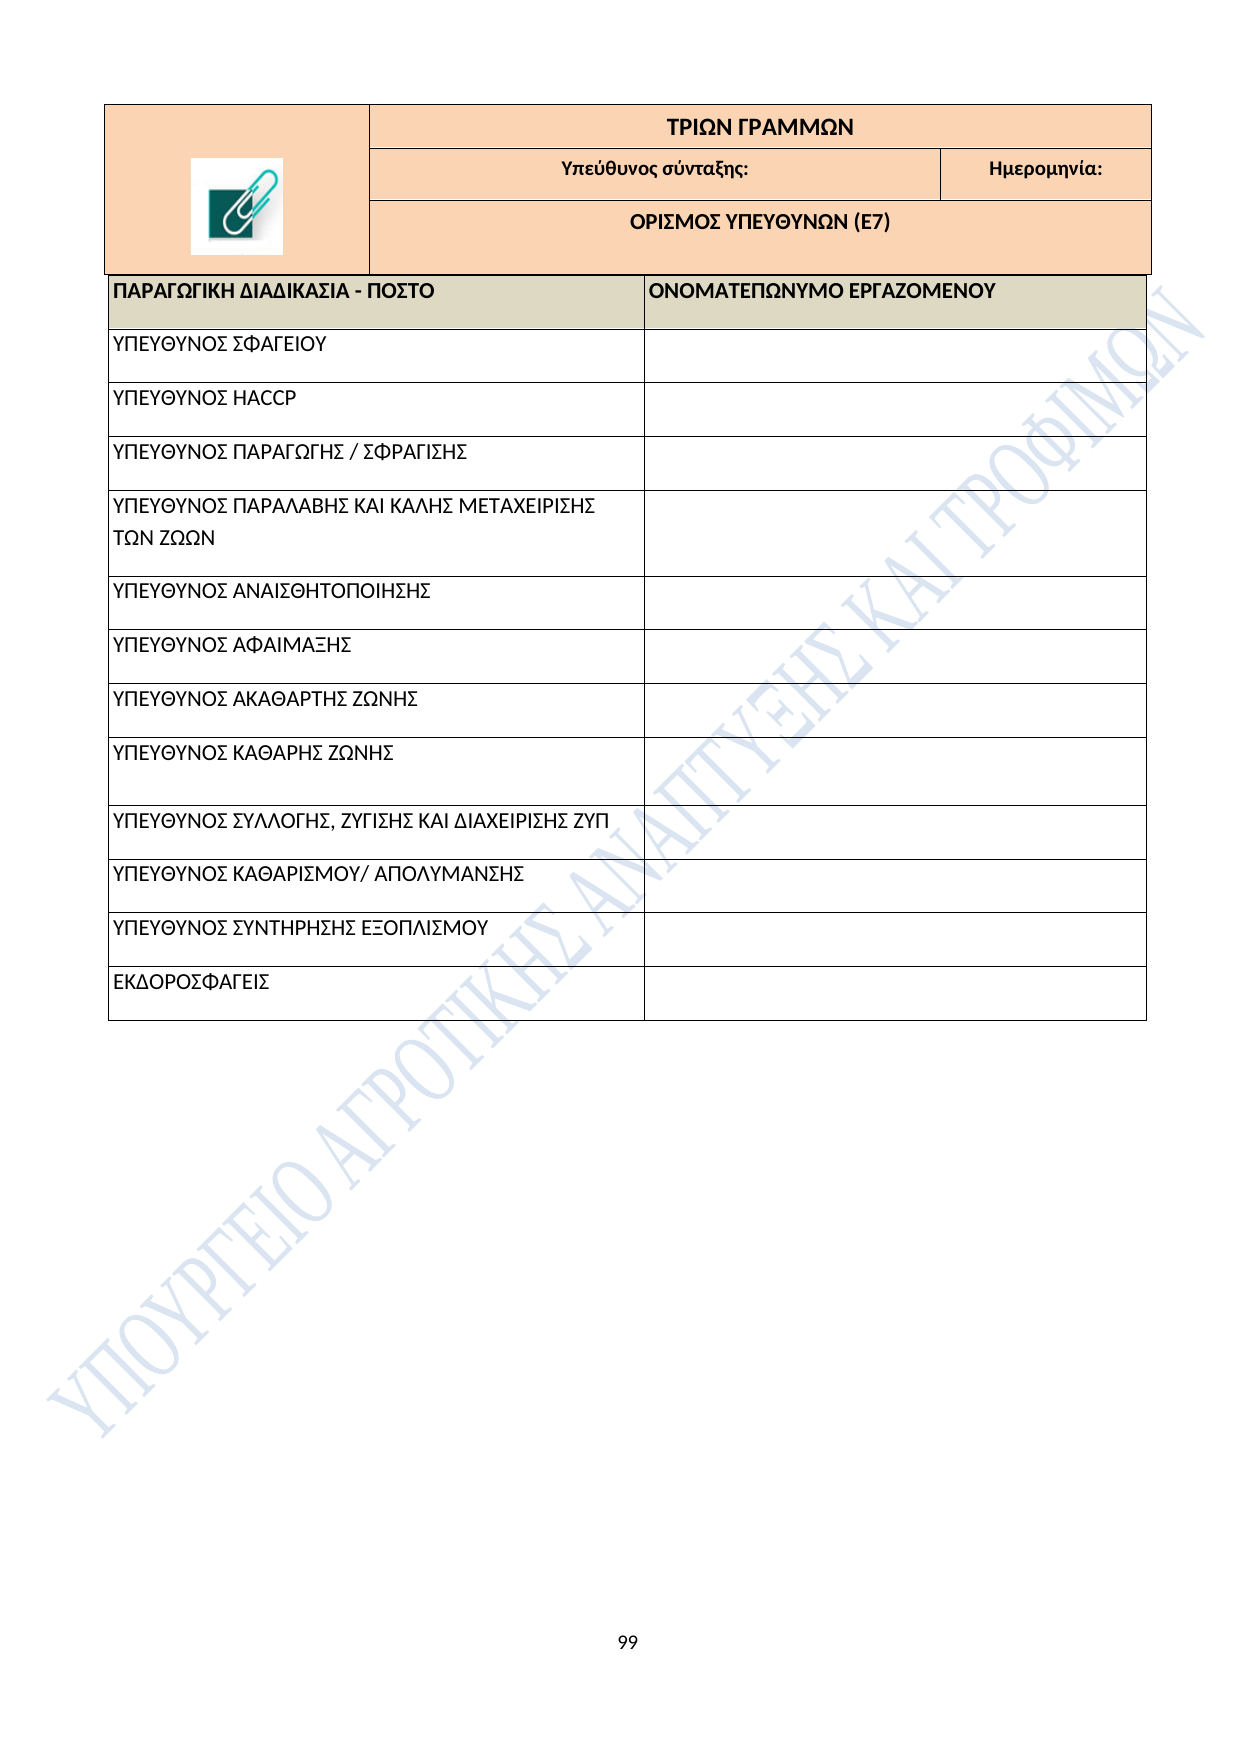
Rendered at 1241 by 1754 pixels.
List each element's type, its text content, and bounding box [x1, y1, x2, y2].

table_cell ΥΠΕΥΘΥΝΟΣ ΑΝΑΙΣΘΗΤΟΠΟΙΗΣΗΣ [109, 577, 644, 629]
table_cell ΟΡΙΣΜΟΣ ΥΠΕΥΘΥΝΩΝ (Ε7) [370, 201, 1151, 274]
table_cell [645, 684, 1146, 737]
table_cell [645, 330, 1146, 382]
table_header ΠΑΡΑΓΩΓΙΚΗ ΔΙΑΔΙΚΑΣΙΑ - ΠΟΣΤΟ [109, 276, 644, 328]
table_cell [645, 806, 1146, 858]
table_cell [645, 913, 1146, 966]
table_cell ΕΚΔΟΡΟΣΦΑΓΕΙΣ [109, 967, 644, 1020]
table_cell ΥΠΕΥΘΥΝΟΣ ΚΑΘΑΡΙΣΜΟΥ/ ΑΠΟΛΥΜΑΝΣΗΣ [109, 860, 644, 912]
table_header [370, 105, 1151, 147]
picture [190, 158, 283, 255]
table_cell [645, 491, 1146, 576]
table_cell [645, 860, 1146, 912]
table_cell ΥΠΕΥΘΥΝΟΣ ΑΚΑΘΑΡΤΗΣ ΖΩΝΗΣ [109, 684, 644, 737]
table_cell Ημερομηνία: [941, 149, 1151, 199]
table_cell ΥΠΕΥΘΥΝΟΣ HACCP [109, 383, 644, 436]
table_cell ΥΠΕΥΘΥΝΟΣ ΣΦΑΓΕΙΟΥ [109, 330, 644, 382]
table_cell [645, 383, 1146, 436]
table_cell ΥΠΕΥΘΥΝΟΣ ΚΑΘΑΡΗΣ ΖΩΝΗΣ [109, 738, 644, 805]
table_cell [645, 630, 1146, 683]
table_cell ΥΠΕΥΘΥΝΟΣ ΑΦΑΙΜΑΞΗΣ [109, 630, 644, 683]
table_cell ΥΠΕΥΘΥΝΟΣ ΠΑΡΑΛΑΒΗΣ ΚΑΙ ΚΑΛΗΣ ΜΕΤΑΧΕΙΡΙΣΗΣ ΤΩΝ ΖΩΩΝ [109, 491, 644, 576]
table_cell ΥΠΕΥΘΥΝΟΣ ΣΥΝΤΗΡΗΣΗΣ ΕΞΟΠΛΙΣΜΟΥ [109, 913, 644, 966]
table_cell ΥΠΕΥΘΥΝΟΣ ΣΥΛΛΟΓΗΣ, ΖΥΓΙΣΗΣ ΚΑΙ ΔΙΑΧΕΙΡΙΣΗΣ ΖΥΠ [109, 806, 644, 858]
table_cell ΥΠΕΥΘΥΝΟΣ ΠΑΡΑΓΩΓΗΣ / ΣΦΡΑΓΙΣΗΣ [109, 437, 644, 490]
table_cell [645, 437, 1146, 490]
table_header ΕΠΩΝΥΜΙΑ ΣΦΑΓΕΙΟΥ [105, 105, 369, 274]
table_cell [645, 738, 1146, 805]
table_cell [645, 967, 1146, 1020]
table_header ΟΝΟΜΑΤΕΠΩΝΥΜΟ ΕΡΓΑΖΟΜΕΝΟΥ [645, 276, 1146, 328]
table_cell [645, 577, 1146, 629]
table_cell Υπεύθυνος σύνταξης: [370, 149, 940, 199]
